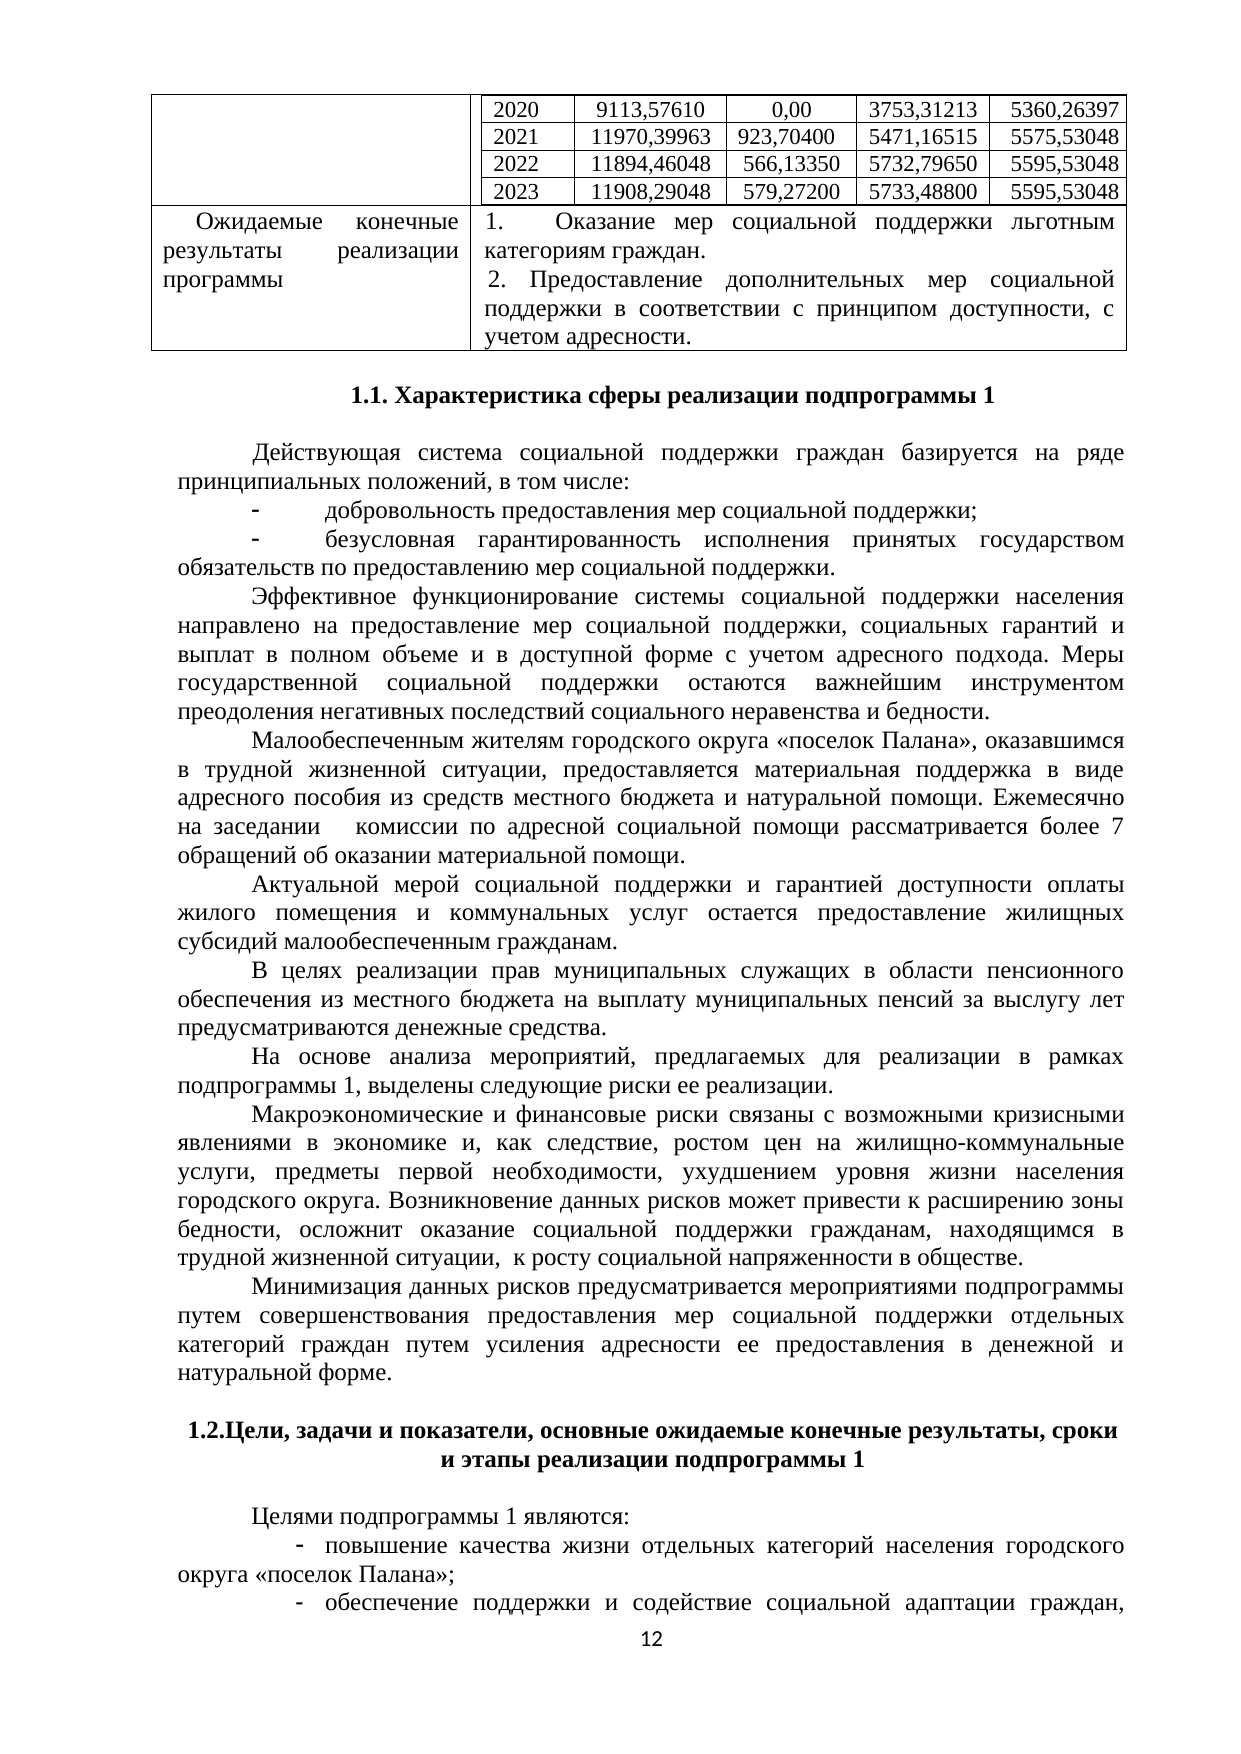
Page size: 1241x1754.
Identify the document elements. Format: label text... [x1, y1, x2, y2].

text Минимизация данных рисков предусматривается мероприятиями подпрограммы путем совершенствования предоставления мер социальной поддержки отдельных категорий граждан путем усиления адресности ее предоставления в денежной и натуральной форме. [177, 1271, 1125, 1386]
text Актуальной мерой социальной поддержки и гарантией доступности оплаты жилого помещения и коммунальных услуг остается предоставление жилищных субсидий малообеспеченным гражданам. [177, 869, 1125, 955]
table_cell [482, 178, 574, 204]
text Действующая система социальной поддержки граждан базируется на ряде принципиальных положений, в том числе: [177, 437, 1125, 495]
list добровольность предоставления мер социальной поддержки; [177, 495, 1125, 524]
text Целями подпрограммы 1 являются: [177, 1501, 1125, 1530]
list безусловная гарантированность исполнения принятых государством обязательств по предоставлению мер социальной поддержки. [177, 524, 1125, 581]
text Макроэкономические и финансовые риски связаны с возможными кризисными явлениями в экономике и, как следствие, ростом цен на жилищно-коммунальные услуги, предметы первой необходимости, ухудшением уровня жизни населения городского округа. Возникновение данных рисков может привести к расширению зоны бедности, осложнит оказание социальной поддержки гражданам, находящимся в трудной жизненной ситуации, к росту социальной напряженности в обществе. [177, 1099, 1125, 1271]
text 1.1. Характеристика сферы реализации подпрограммы 1 [177, 380, 1125, 409]
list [177, 1587, 1125, 1616]
text Эффективное функционирование системы социальной поддержки населения направлено на предоставление мер социальной поддержки, социальных гарантий и выплат в полном объеме и в доступной форме с учетом адресного подхода. Меры государственной социальной поддержки остаются важнейшим инструментом преодоления негативных последствий социального неравенства и бедности. [177, 581, 1125, 725]
text На основе анализа мероприятий, предлагаемых для реализации в рамках подпрограммы 1, выделены следующие риски ее реализации. [177, 1041, 1125, 1099]
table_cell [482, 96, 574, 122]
text В целях реализации прав муниципальных служащих в области пенсионного обеспечения из местного бюджета на выплату муниципальных пенсий за выслугу лет предусматриваются денежные средства. [177, 955, 1125, 1041]
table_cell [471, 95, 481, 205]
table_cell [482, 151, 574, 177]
list повышение качества жизни отдельных категорий населения городского округа «поселок Палана»; [177, 1530, 1125, 1587]
table_cell Оказание мер социальной поддержки льготным категориям граждан. 2. Предоставление дополнительных мер социальной поддержки в соответствии с принципом доступности, с учетом адресности. [471, 206, 1126, 350]
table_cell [152, 95, 470, 205]
text 1.2.Цели, задачи и показатели, основные ожидаемые конечные результаты, сроки и этапы реализации подпрограммы 1 [181, 1415, 1125, 1472]
text Малообеспеченным жителям городского округа «поселок Палана», оказавшимся в трудной жизненной ситуации, предоставляется материальная поддержка в виде адресного пособия из средств местного бюджета и натуральной помощи. Ежемесячно на заседании комиссии по адресной социальной помощи рассматривается более 7 обращений об оказании материальной помощи. [177, 725, 1125, 869]
table_cell Ожидаемые конечные результаты реализации программы [152, 206, 470, 350]
